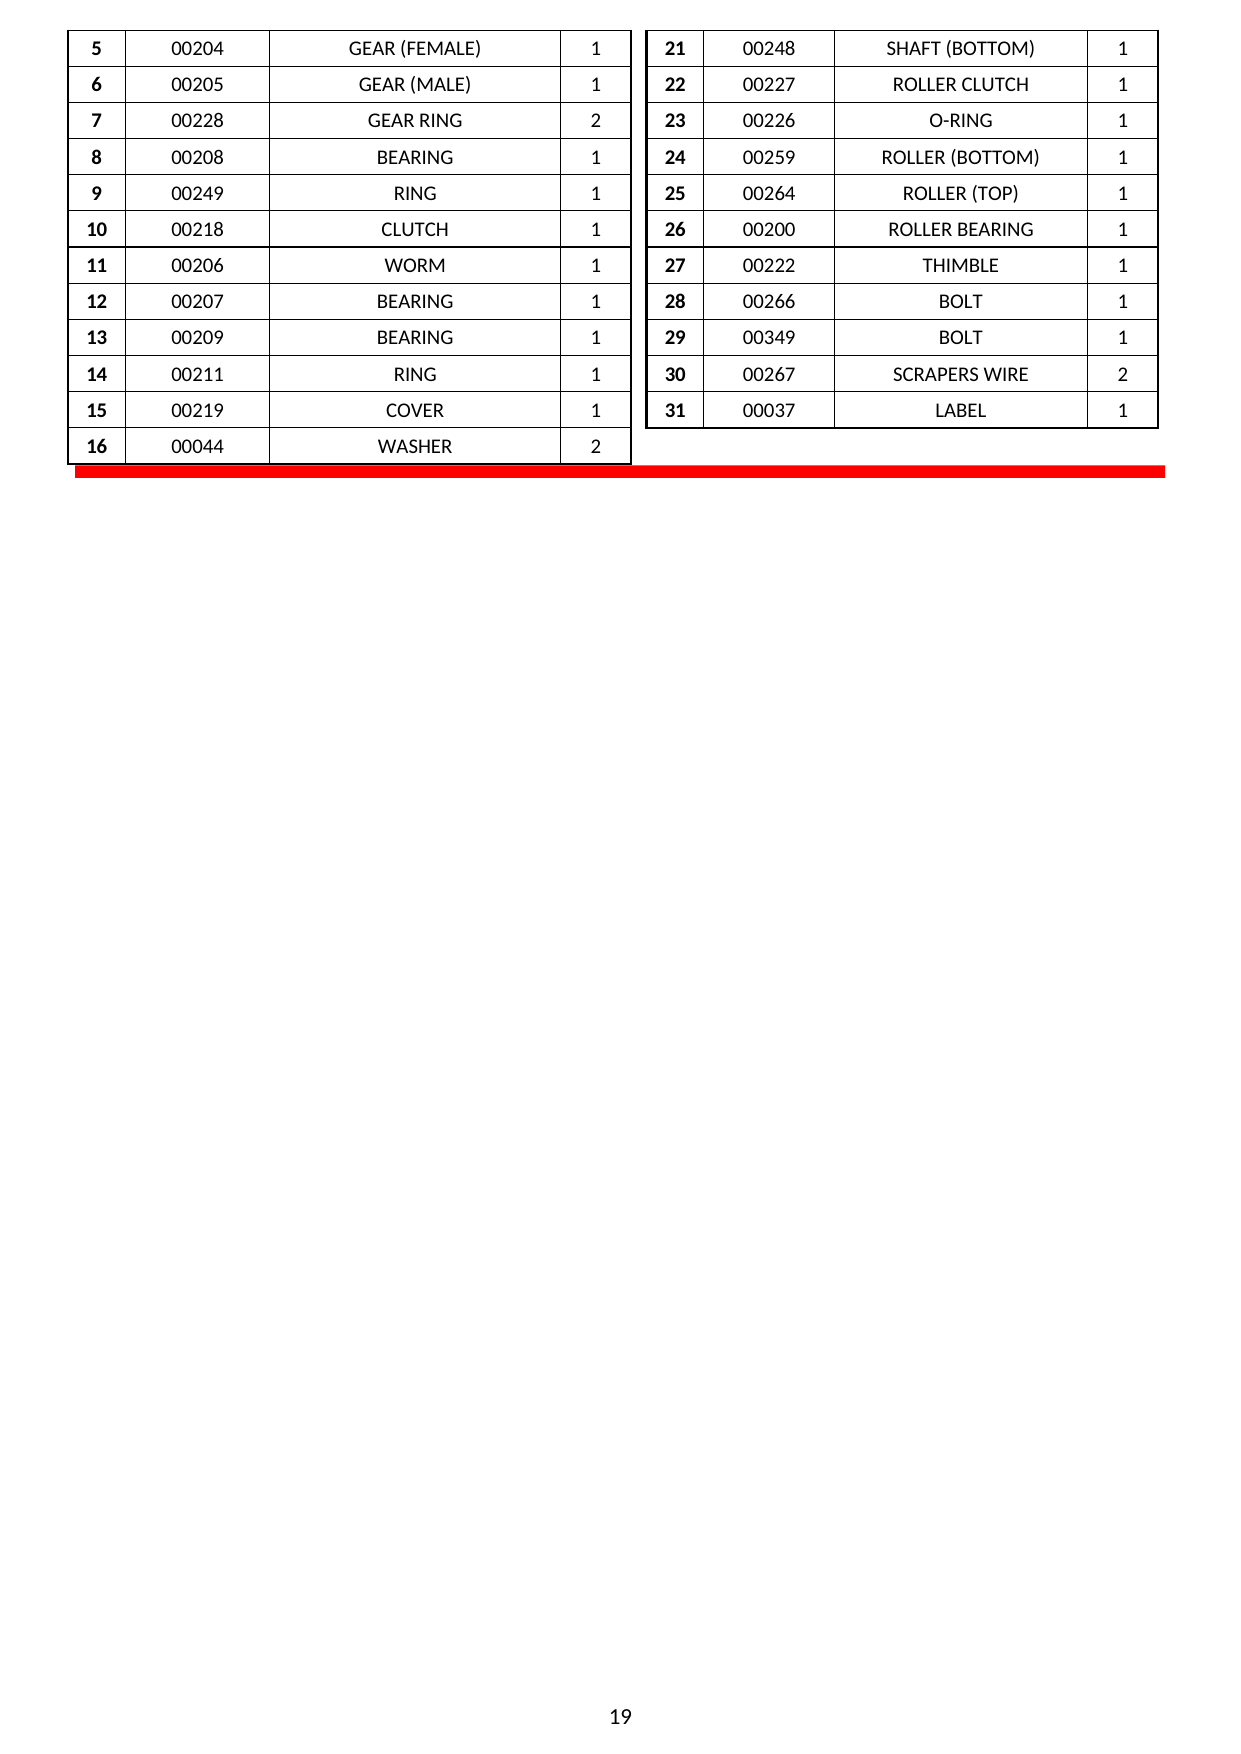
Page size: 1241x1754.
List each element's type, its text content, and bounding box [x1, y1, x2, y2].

table_cell 2 [1088, 356, 1157, 391]
table_cell 15 [69, 392, 125, 427]
table_cell [632, 66, 645, 102]
table_cell ROLLER (BOTTOM) [835, 139, 1087, 174]
table_cell [632, 355, 645, 391]
table_cell 1 [1088, 139, 1157, 174]
table_cell BEARING [270, 320, 560, 355]
table_cell 00267 [704, 356, 834, 391]
table_cell ROLLER CLUTCH [835, 67, 1087, 102]
table_cell [632, 102, 645, 138]
table_cell 1 [1088, 31, 1157, 66]
table_cell 1 [1088, 175, 1157, 210]
table_cell GEAR (MALE) [270, 67, 560, 102]
table_cell 00037 [704, 392, 834, 427]
table_cell 00259 [704, 139, 834, 174]
table_cell ROLLER BEARING [835, 211, 1087, 246]
table_cell SCRAPERS WIRE [835, 356, 1087, 391]
table_cell 1 [561, 211, 630, 246]
table_cell 1 [561, 284, 630, 319]
table_cell THIMBLE [835, 248, 1087, 283]
table_cell 1 [1088, 248, 1157, 283]
table_cell 1 [561, 248, 630, 283]
table_cell [646, 429, 704, 463]
table_cell O-RING [835, 103, 1087, 138]
table_cell 5 [69, 31, 125, 66]
table_cell ROLLER (TOP) [835, 175, 1087, 210]
table_cell [632, 138, 645, 174]
table_cell 8 [69, 139, 125, 174]
table_cell 27 [648, 248, 703, 283]
table_cell [704, 429, 834, 463]
table_cell 30 [648, 356, 703, 391]
table_cell 1 [1088, 320, 1157, 355]
table_cell 00209 [126, 320, 269, 355]
table_cell BEARING [270, 284, 560, 319]
table_cell 2 [561, 428, 630, 463]
table_cell 00044 [126, 428, 269, 463]
table_cell 1 [561, 392, 630, 427]
table_cell 00208 [126, 139, 269, 174]
table_cell 1 [561, 139, 630, 174]
table_cell 00205 [126, 67, 269, 102]
table_cell RING [270, 175, 560, 210]
table_cell 22 [648, 67, 703, 102]
table_cell 1 [561, 356, 630, 391]
table_cell 00228 [126, 103, 269, 138]
table_cell 24 [648, 139, 703, 174]
table_cell 29 [648, 320, 703, 355]
table_cell 00204 [126, 31, 269, 66]
table_cell [632, 246, 645, 283]
table_cell RING [270, 356, 560, 391]
table_cell 14 [69, 356, 125, 391]
table_cell 1 [1088, 284, 1157, 319]
table_cell 1 [561, 31, 630, 66]
table_cell [632, 30, 645, 66]
table_cell 00226 [704, 103, 834, 138]
table_cell 00211 [126, 356, 269, 391]
table_cell 1 [1088, 103, 1157, 138]
table_cell 21 [648, 31, 703, 66]
table_cell [1087, 429, 1158, 463]
table_cell 00264 [704, 175, 834, 210]
table_cell BEARING [270, 139, 560, 174]
table_cell [834, 429, 1087, 463]
table_cell 25 [648, 175, 703, 210]
table_cell [632, 319, 645, 355]
table_cell 16 [69, 428, 125, 463]
table_cell 00248 [704, 31, 834, 66]
table_cell GEAR (FEMALE) [270, 31, 560, 66]
table_cell 1 [1088, 67, 1157, 102]
table_cell COVER [270, 392, 560, 427]
table_cell 26 [648, 211, 703, 246]
table_cell [632, 427, 646, 463]
table_cell 1 [561, 175, 630, 210]
table_cell 00206 [126, 248, 269, 283]
table_cell [632, 391, 645, 427]
table_cell BOLT [835, 320, 1087, 355]
table_cell 00249 [126, 175, 269, 210]
table_cell 2 [561, 103, 630, 138]
table_cell 00349 [704, 320, 834, 355]
table_cell 13 [69, 320, 125, 355]
table_cell 23 [648, 103, 703, 138]
table_cell 31 [648, 392, 703, 427]
table_cell [632, 210, 645, 246]
table_cell 11 [69, 248, 125, 283]
table_cell 00227 [704, 67, 834, 102]
table_cell [632, 174, 645, 210]
table_cell 00219 [126, 392, 269, 427]
table_cell SHAFT (BOTTOM) [835, 31, 1087, 66]
table_cell 00266 [704, 284, 834, 319]
table_cell 1 [561, 320, 630, 355]
table_cell 28 [648, 284, 703, 319]
table_cell GEAR RING [270, 103, 560, 138]
table_cell 00200 [704, 211, 834, 246]
table_cell 00218 [126, 211, 269, 246]
table_cell 1 [1088, 392, 1157, 427]
table_cell 00207 [126, 284, 269, 319]
table_cell 7 [69, 103, 125, 138]
table_cell 6 [69, 67, 125, 102]
table_cell 12 [69, 284, 125, 319]
table_cell WORM [270, 248, 560, 283]
table_cell 1 [561, 67, 630, 102]
table_cell 00222 [704, 248, 834, 283]
table_cell [632, 283, 645, 319]
table_cell 1 [1088, 211, 1157, 246]
table_cell CLUTCH [270, 211, 560, 246]
table_cell WASHER [270, 428, 560, 463]
table_cell 9 [69, 175, 125, 210]
table_cell LABEL [835, 392, 1087, 427]
table_cell BOLT [835, 284, 1087, 319]
table_cell 10 [69, 211, 125, 246]
